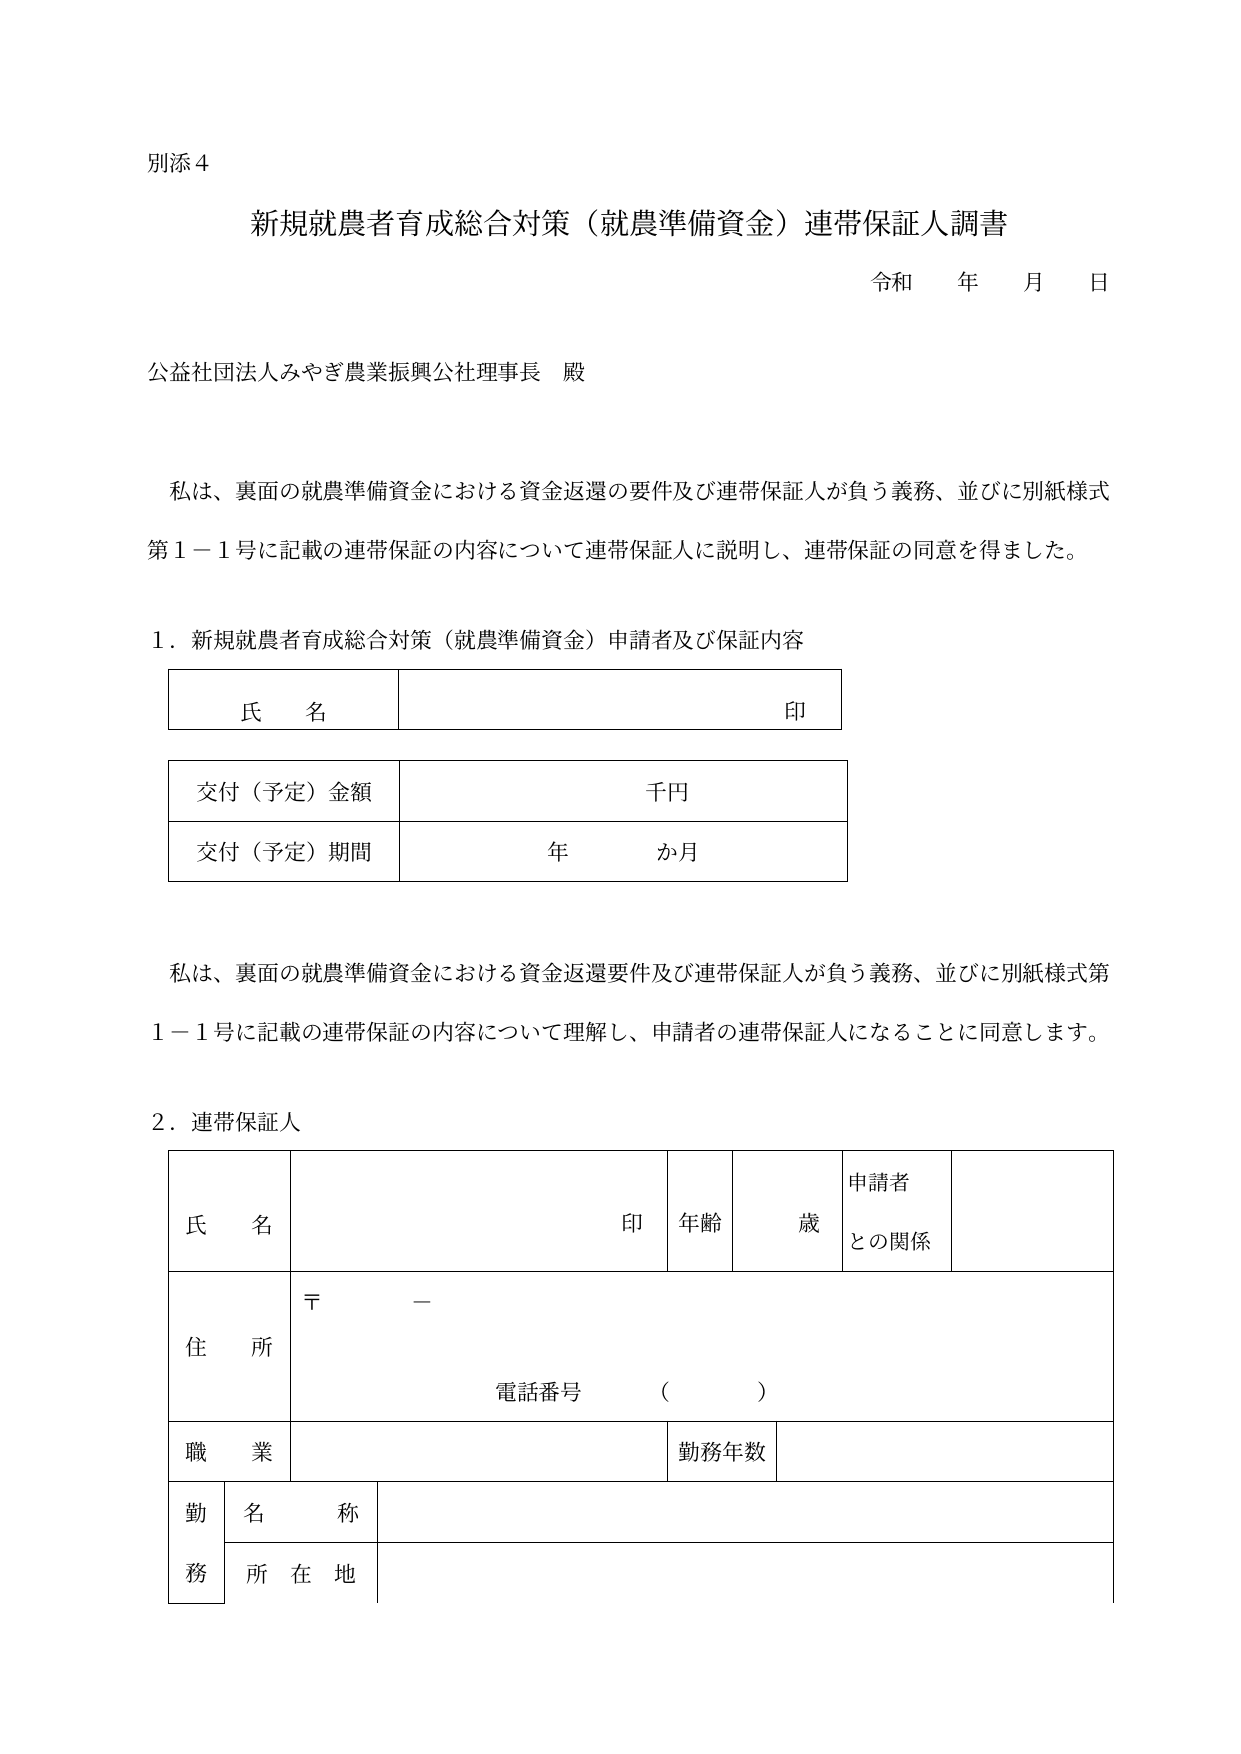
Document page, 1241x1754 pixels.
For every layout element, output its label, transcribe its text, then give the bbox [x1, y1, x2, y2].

table_cell 〒 － 電話番号 （ ） [291, 1272, 1113, 1421]
text 令和 年 月 日 [148, 251, 1110, 311]
table_header 氏 名 [169, 670, 398, 729]
table_header 印 [399, 670, 841, 729]
table_cell 年 か月 [400, 822, 847, 881]
text 私は、裏面の就農準備資金における資金返還の要件及び連帯保証人が負う義務、並びに別紙様式第１－１号に記載の連帯保証の内容について連帯保証人に説明し、連帯保証の同意を得ました。 [148, 460, 1110, 579]
table_cell [777, 1422, 1113, 1481]
text 公益社団法人みやぎ農業振興公社理事長 殿 [148, 341, 1110, 400]
table_cell 勤 務 先 [169, 1482, 224, 1602]
text ２．連帯保証人 [148, 1091, 1110, 1150]
table_cell 所 在 地 [225, 1543, 377, 1602]
text 別添４ [148, 132, 1110, 192]
table_header 交付（予定）金額 [169, 761, 399, 821]
table_header 年齢 [668, 1151, 732, 1271]
table_cell 勤務年数 [668, 1422, 776, 1481]
table_cell 職 業 [169, 1422, 290, 1481]
table_header 氏 名 [169, 1151, 290, 1271]
text 新規就農者育成総合対策（就農準備資金）連帯保証人調書 [148, 192, 1110, 251]
table_cell 名 称 [225, 1482, 377, 1542]
table_header 千円 [400, 761, 847, 821]
table_header 印 [291, 1151, 667, 1271]
table_cell [378, 1543, 1113, 1602]
table_header 申請者 との関係 [843, 1151, 951, 1271]
table_header 歳 [733, 1151, 842, 1271]
text １．新規就農者育成総合対策（就農準備資金）申請者及び保証内容 [148, 609, 1110, 668]
table_cell [378, 1482, 1113, 1542]
table_cell 交付（予定）期間 [169, 822, 399, 881]
table_cell [291, 1422, 667, 1481]
table_cell 住 所 [169, 1272, 290, 1421]
text 私は、裏面の就農準備資金における資金返還要件及び連帯保証人が負う義務、並びに別紙様式第１－１号に記載の連帯保証の内容について理解し、申請者の連帯保証人になることに同意します。 [148, 942, 1110, 1061]
table_header [952, 1151, 1113, 1271]
